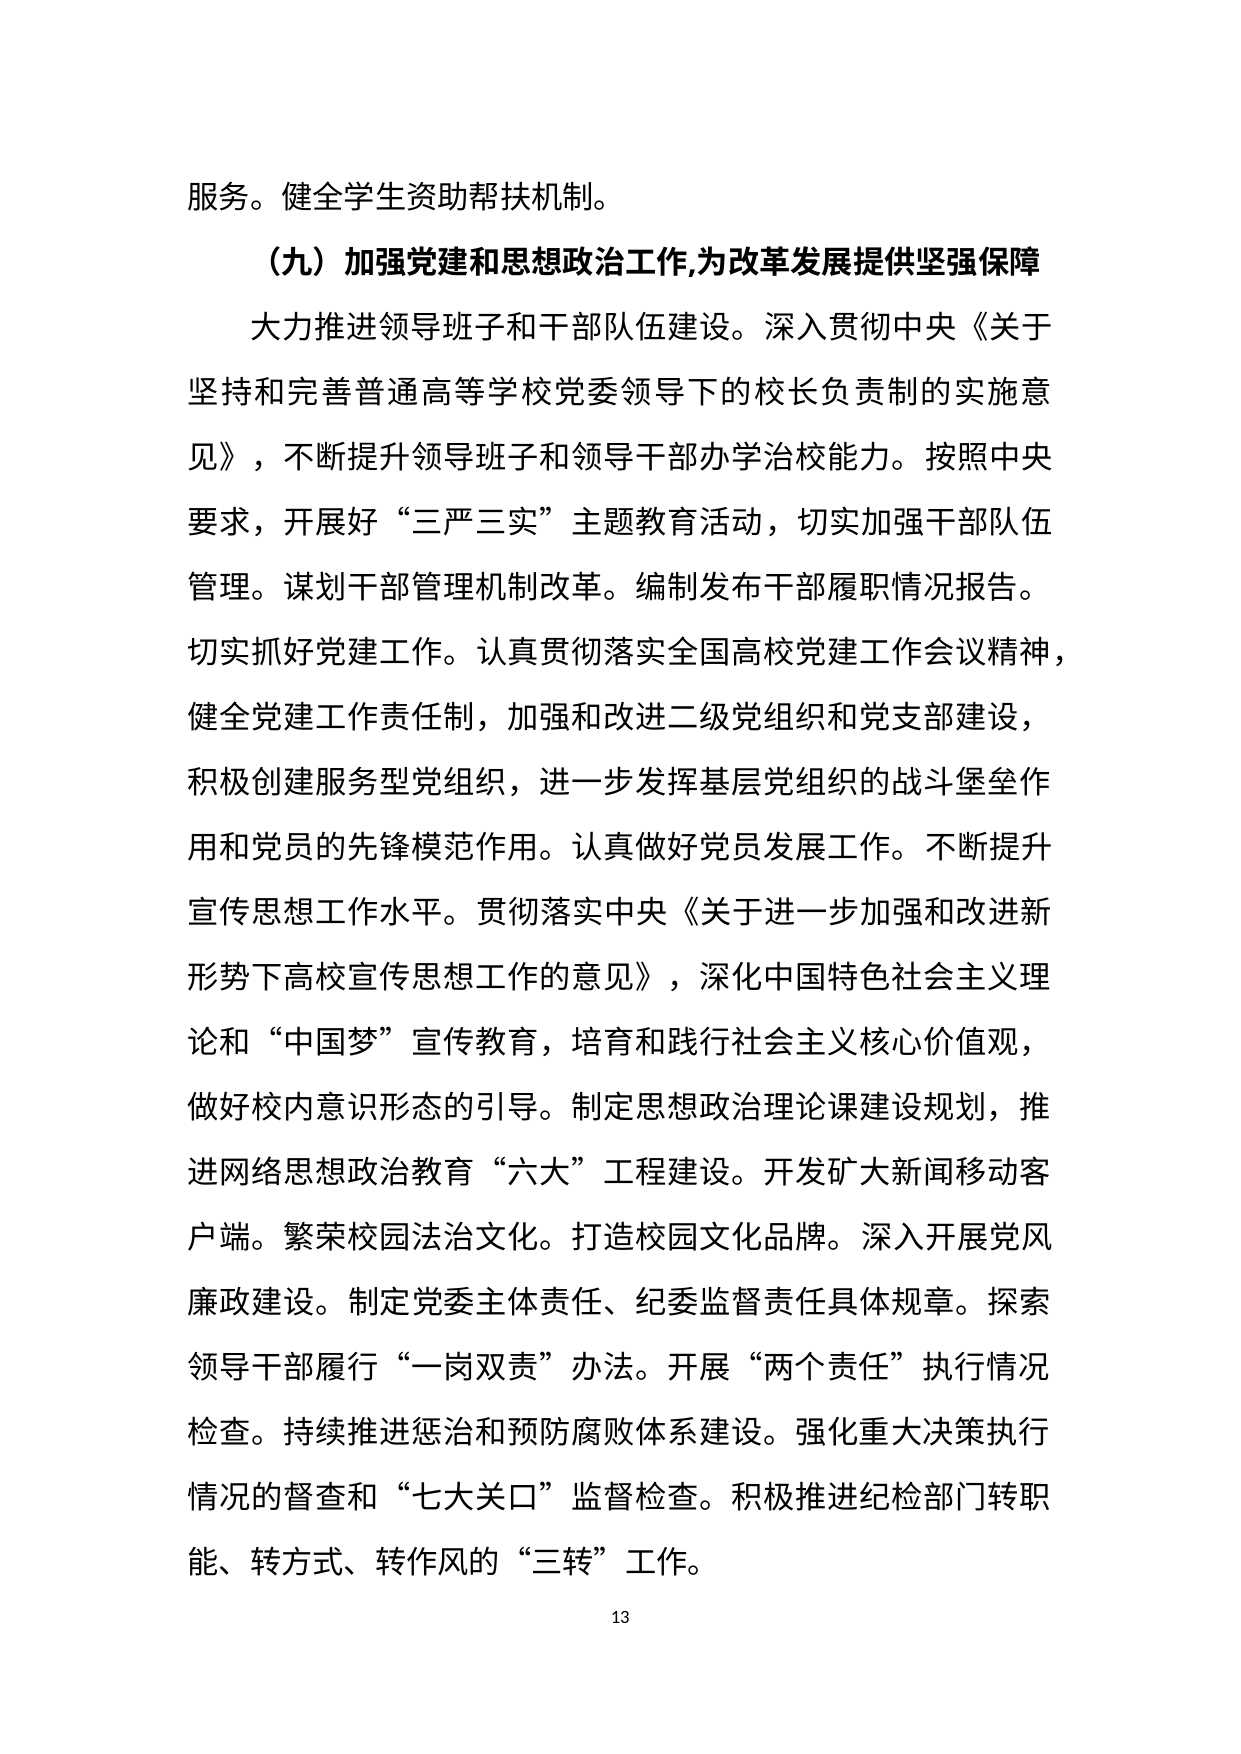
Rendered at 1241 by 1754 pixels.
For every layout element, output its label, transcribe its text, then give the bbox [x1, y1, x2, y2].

text 大力推进领导班子和干部队伍建设。深入贯彻中央《关于坚持和完善普通高等学校党委领导下的校长负责制的实施意见》，不断提升领导班子和领导干部办学治校能力。按照中央要求，开展好“三严三实”主题教育活动，切实加强干部队伍管理。谋划干部管理机制改革。编制发布干部履职情况报告。切实抓好党建工作。认真贯彻落实全国高校党建工作会议精神，健全党建工作责任制，加强和改进二级党组织和党支部建设，积极创建服务型党组织，进一步发挥基层党组织的战斗堡垒作用和党员的先锋模范作用。认真做好党员发展工作。不断提升宣传思想工作水平。贯彻落实中央《关于进一步加强和改进新形势下高校宣传思想工作的意见》，深化中国特色社会主义理论和“中国梦”宣传教育，培育和践行社会主义核心价值观，做好校内意识形态的引导。制定思想政治理论课建设规划，推进网络思想政治教育“六大”工程建设。开发矿大新闻移动客户端。繁荣校园法治文化。打造校园文化品牌。深入开展党风廉政建设。制定党委主体责任、纪委监督责任具体规章。探索领导干部履行“一岗双责”办法。开展“两个责任”执行情况检查。持续推进惩治和预防腐败体系建设。强化重大决策执行情况的督查和“七大关口”监督检查。积极推进纪检部门转职能、转方式、转作风的“三转”工作。 [187, 292, 1053, 1592]
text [187, 162, 1053, 227]
text （九）加强党建和思想政治工作,为改革发展提供坚强保障 [187, 227, 1053, 292]
